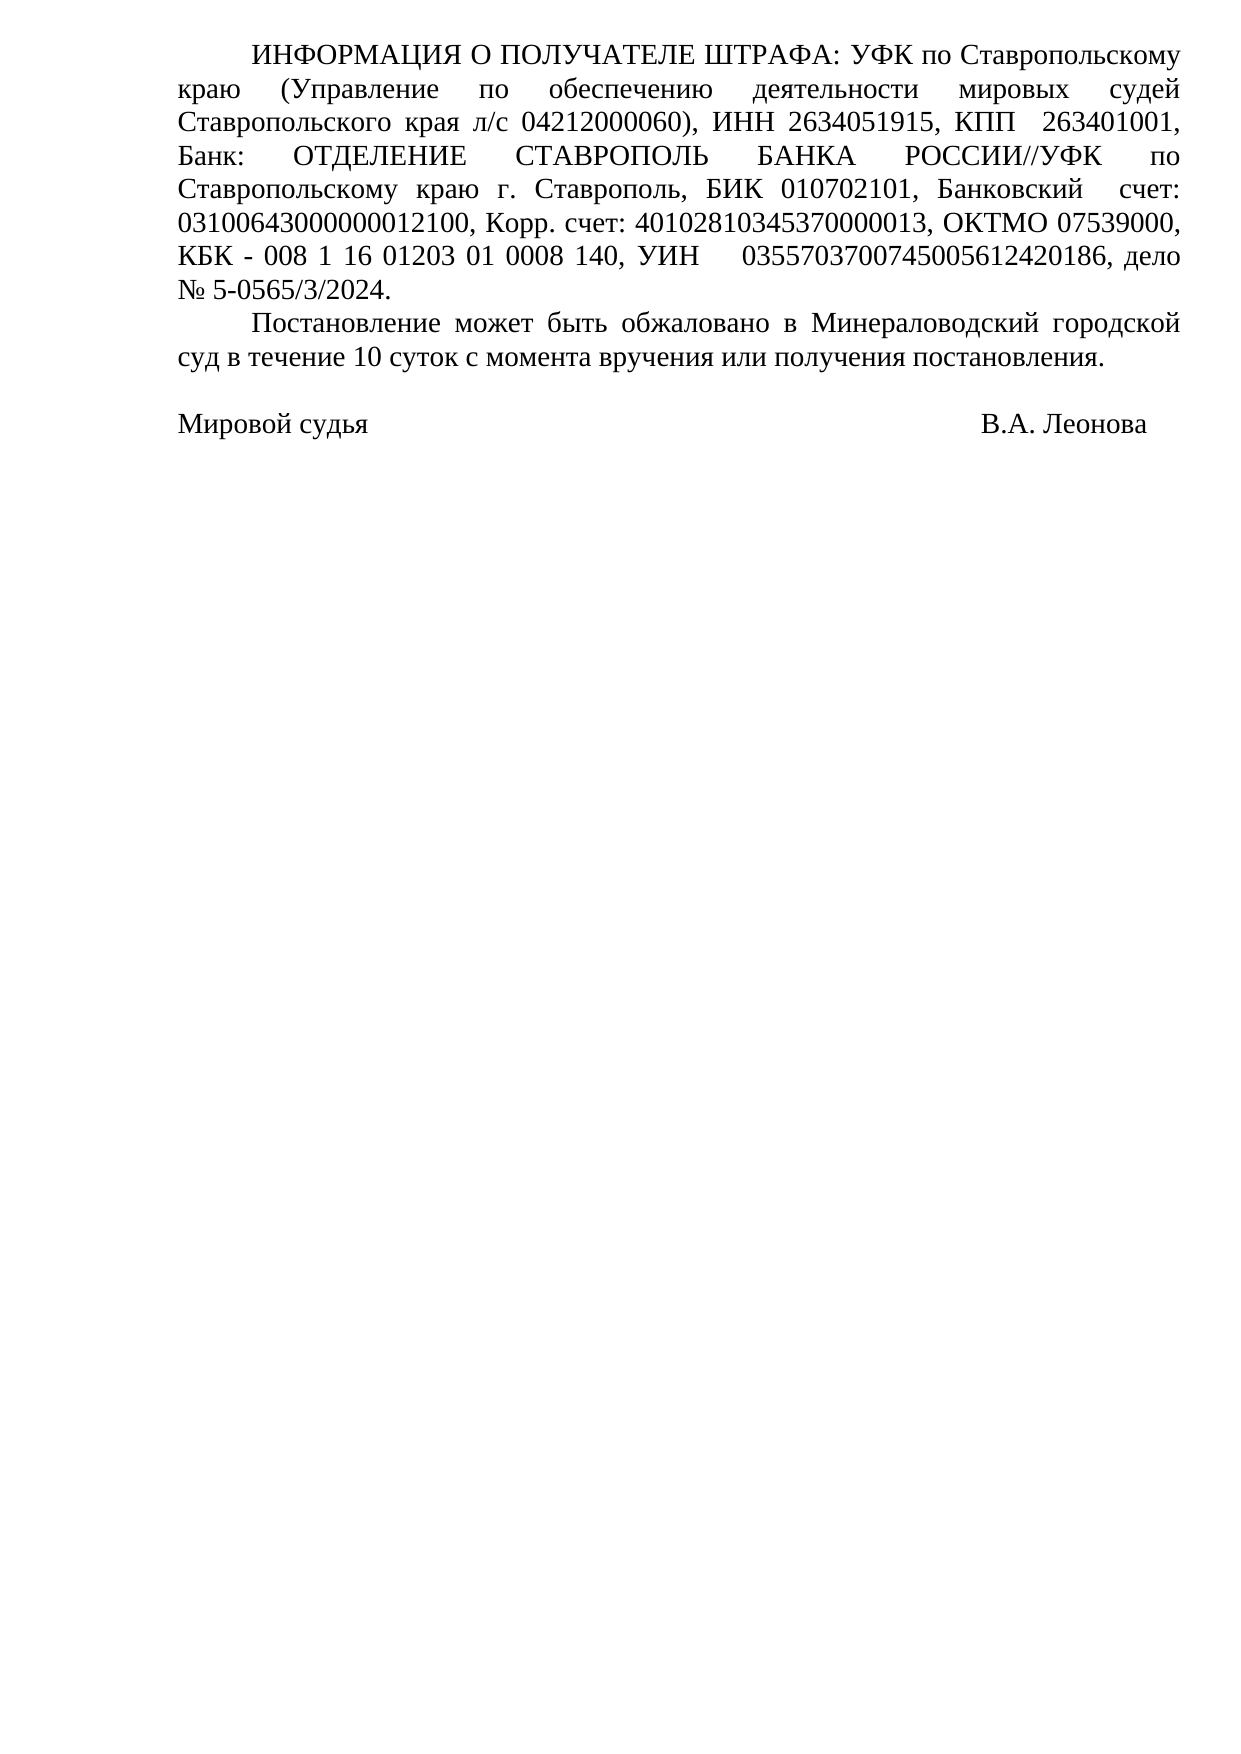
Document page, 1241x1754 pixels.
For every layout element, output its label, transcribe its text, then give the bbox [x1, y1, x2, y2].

text ИНФОРМАЦИЯ О ПОЛУЧАТЕЛЕ ШТРАФА: УФК по Ставропольскому краю (Управление по обеспечению деятельности мировых судей Ставропольского края л/с 04212000060), ИНН 2634051915, КПП 263401001, Банк: ОТДЕЛЕНИЕ СТАВРОПОЛЬ БАНКА РОССИИ//УФК по Ставропольскому краю г. Ставрополь, БИК 010702101, Банковский счет: 03100643000000012100, Корр. счет: 40102810345370000013, ОКТМО 07539000, КБК - 008 1 16 01203 01 0008 140, УИН 0355703700745005612420186, дело № 5-0565/3/2024. [177, 37, 1181, 306]
text Мировой судья В.А. Леонова [177, 406, 1181, 440]
text Постановление может быть обжаловано в Минераловодский городской суд в течение 10 суток с момента вручения или получения постановления. [177, 306, 1181, 373]
